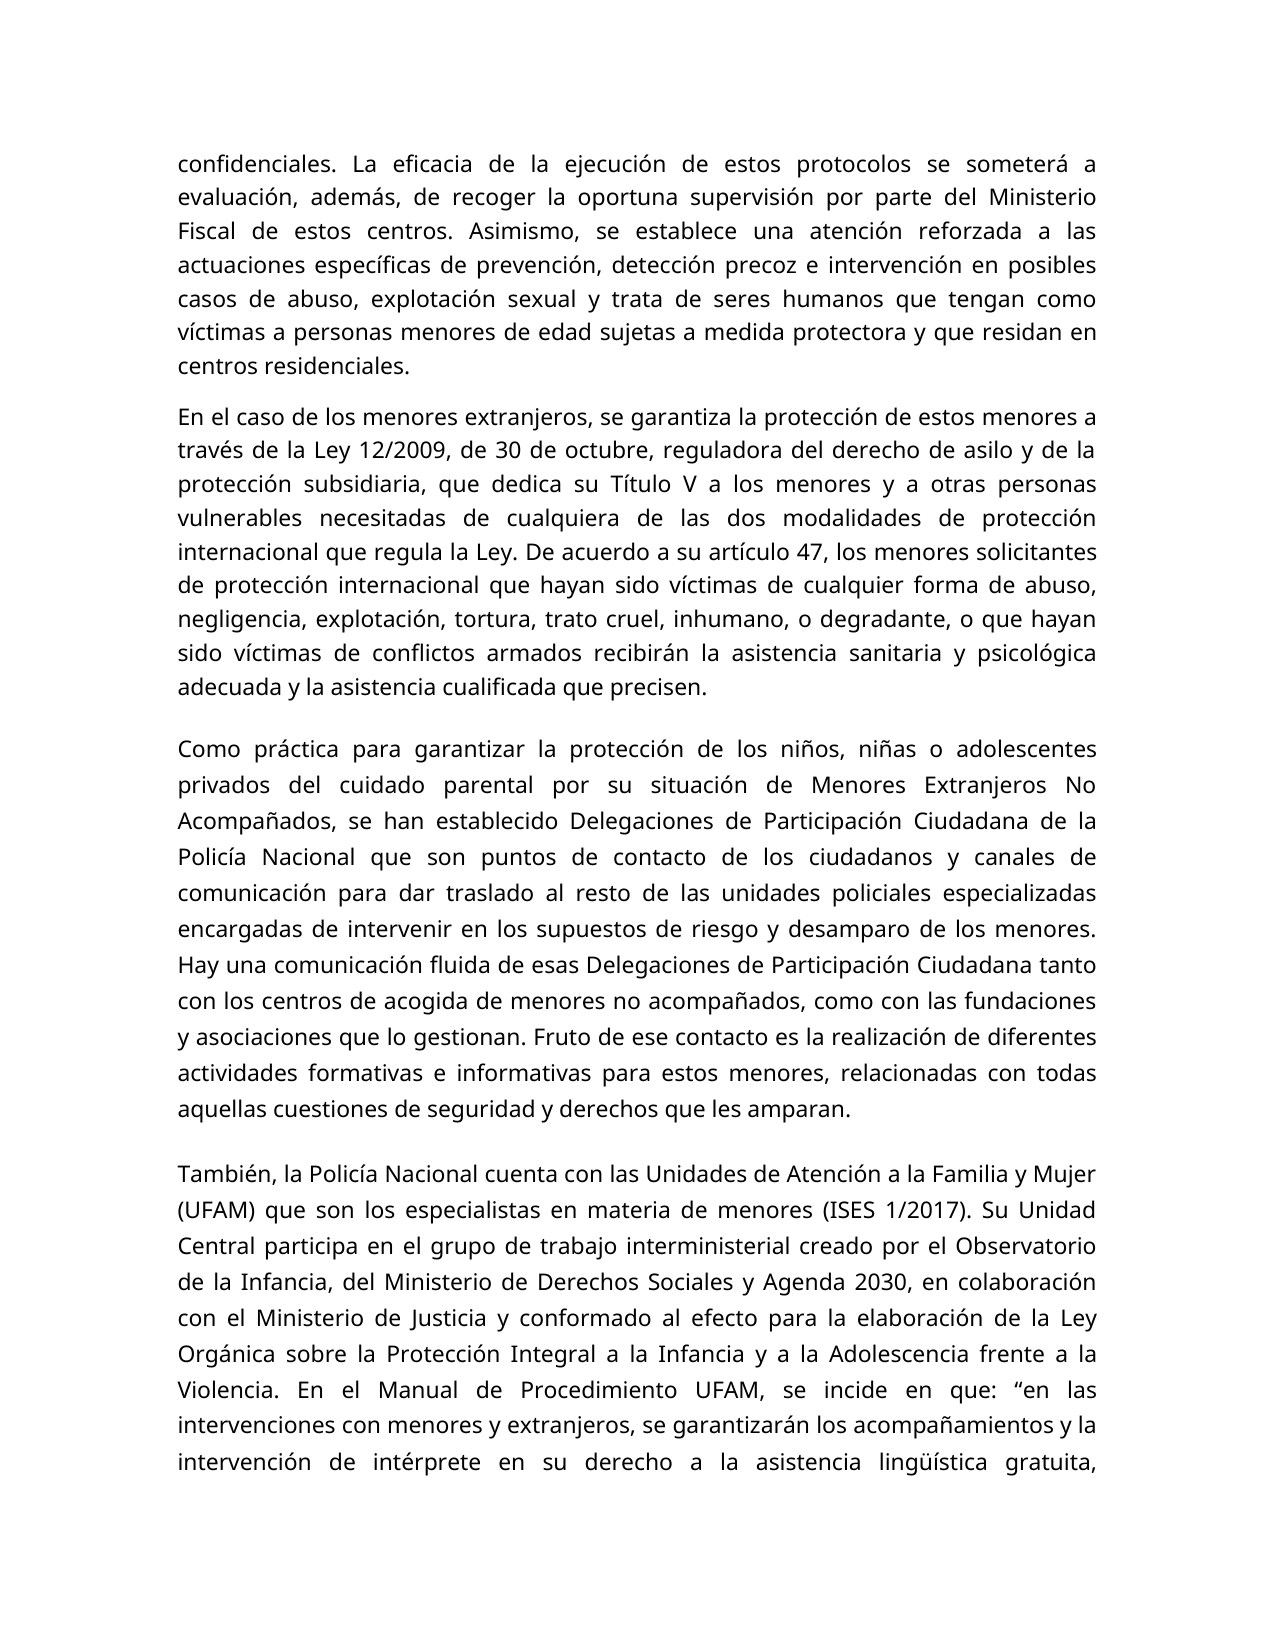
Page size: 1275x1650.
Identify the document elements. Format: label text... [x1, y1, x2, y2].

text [177, 148, 1098, 381]
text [177, 1158, 1098, 1477]
text En el caso de los menores extranjeros, se garantiza la protección de estos menores a través de la Ley 12/2009, de 30 de octubre, reguladora del derecho de asilo y de la protección subsidiaria, que dedica su Título V a los menores y a otras personas vulnerables necesitadas de cualquiera de las dos modalidades de protección internacional que regula la Ley. De acuerdo a su artículo 47, los menores solicitantes de protección internacional que hayan sido víctimas de cualquier forma de abuso, negligencia, explotación, tortura, trato cruel, inhumano, o degradante, o que hayan sido víctimas de conflictos armados recibirán la asistencia sanitaria y psicológica adecuada y la asistencia cualificada que precisen. [177, 401, 1098, 702]
text Como práctica para garantizar la protección de los niños, niñas o adolescentes privados del cuidado parental por su situación de Menores Extranjeros No Acompañados, se han establecido Delegaciones de Participación Ciudadana de la Policía Nacional que son puntos de contacto de los ciudadanos y canales de comunicación para dar traslado al resto de las unidades policiales especializadas encargadas de intervenir en los supuestos de riesgo y desamparo de los menores. Hay una comunicación fluida de esas Delegaciones de Participación Ciudadana tanto con los centros de acogida de menores no acompañados, como con las fundaciones y asociaciones que lo gestionan. Fruto de ese contacto es la realización de diferentes actividades formativas e informativas para estos menores, relacionadas con todas aquellas cuestiones de seguridad y derechos que les amparan. [177, 733, 1098, 1124]
